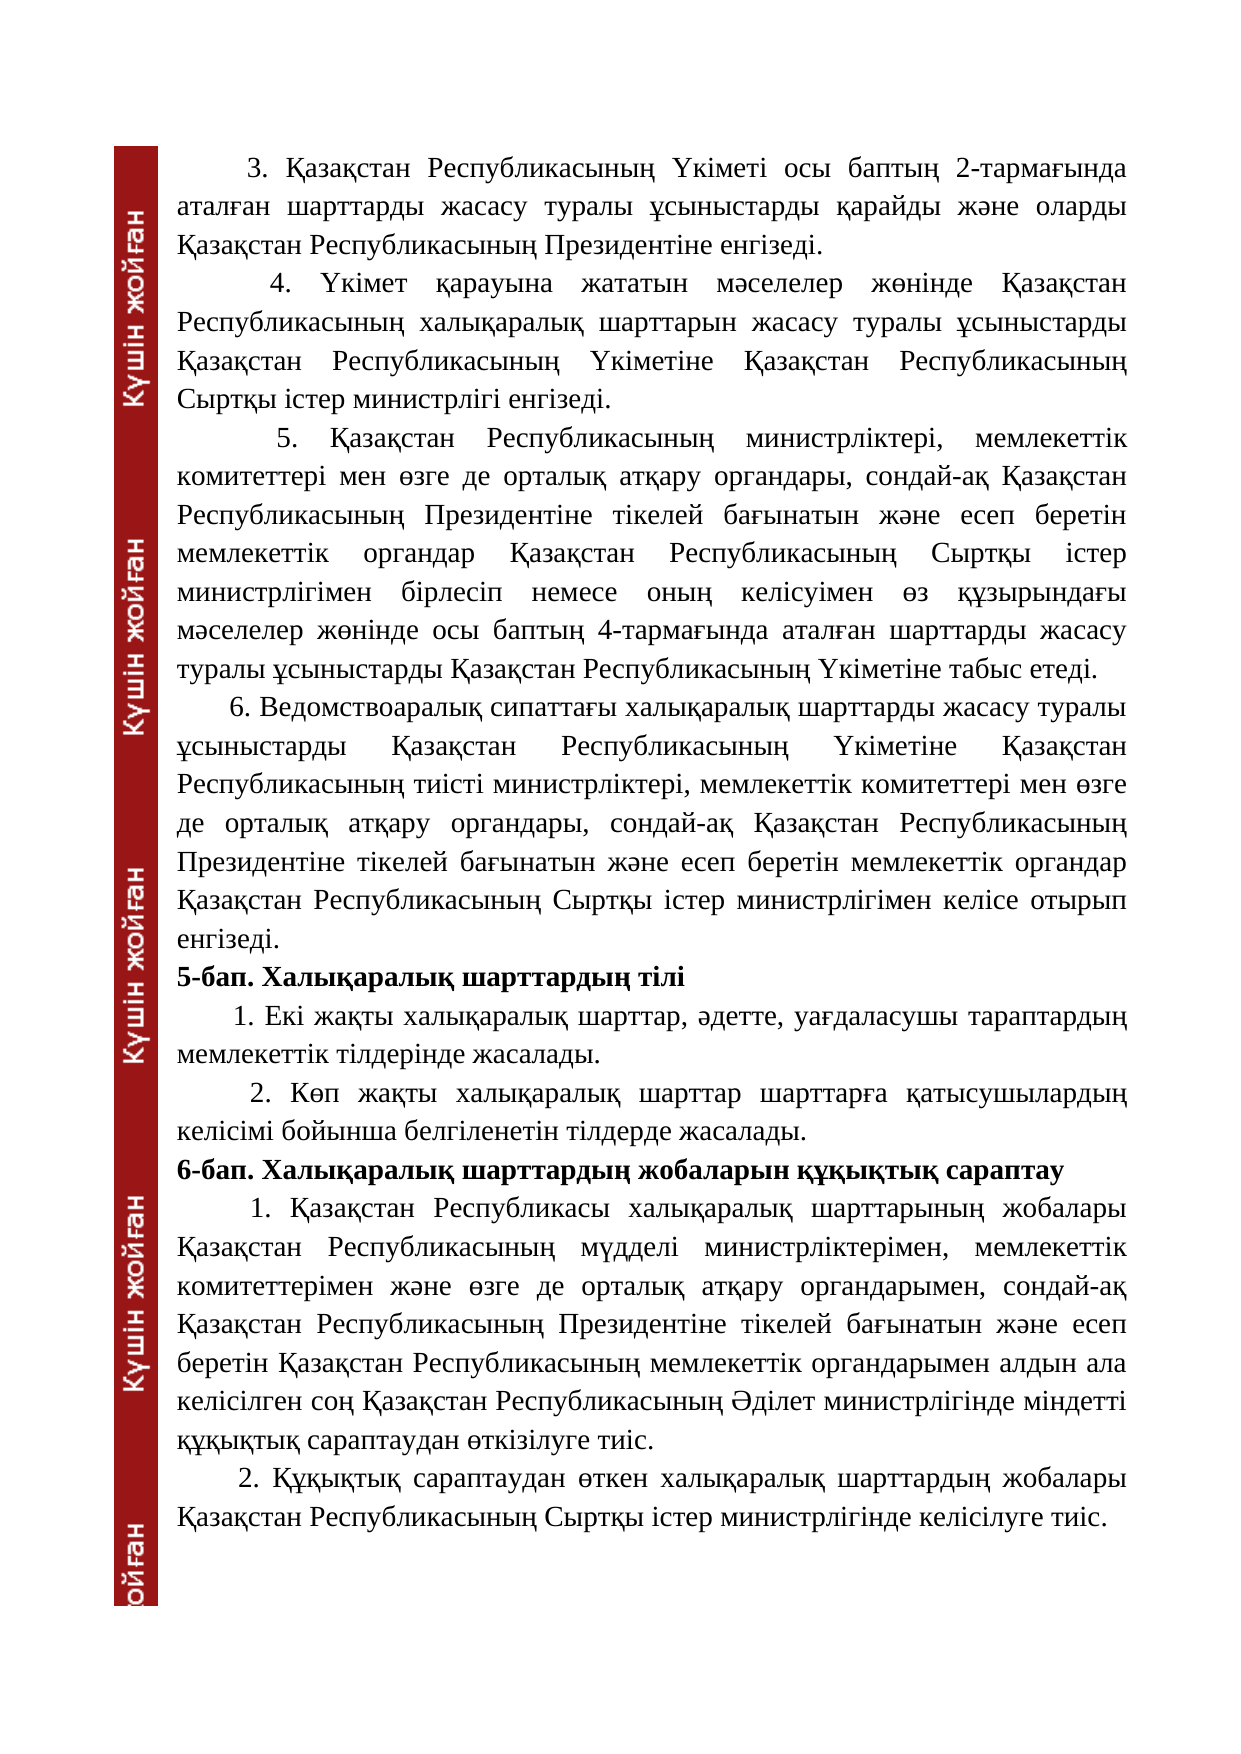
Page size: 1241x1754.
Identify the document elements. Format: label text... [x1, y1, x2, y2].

picture [114, 954, 158, 959]
picture [114, 146, 158, 150]
text 5-бап. Халықаралық шарттардың тiлi [112, 959, 1128, 993]
picture [114, 1455, 158, 1460]
text 2. Көп жақты халықаралық шарттар шарттарға қатысушылардың келiсiмi бойынша белгiленетiн тiлдерде жасалады. [112, 1075, 1128, 1147]
picture [114, 1532, 158, 1606]
text 5. Қазақстан Республикасының министрлiктерi, мемлекеттiк комитеттерi мен өзге де орталық атқару органдары, сондай-ақ Қазақстан Республикасының Президентiне тiкелей бағынатын және есеп беретiн мемлекеттiк органдар Қазақстан Республикасының Сыртқы iстер министрлiгiмен бiрлесiп немесе оның келiсуiмен өз құзырындағы мәселелер жөнiнде осы баптың 4-тармағында аталған шарттарды жасасу туралы ұсыныстарды Қазақстан Республикасының Үкiметiне табыс етедi. [112, 420, 1128, 684]
picture [114, 415, 158, 420]
picture [114, 993, 158, 998]
picture [114, 684, 158, 689]
text 4. Үкiмет қарауына жататын мәселелер жөнiнде Қазақстан Республикасының халықаралық шарттарын жасасу туралы ұсыныстарды Қазақстан Республикасының Үкiметiне Қазақстан Республикасының Сыртқы iстер министрлiгi енгiзедi. [112, 266, 1128, 415]
text 1. Екi жақты халықаралық шарттар, әдетте, уағдаласушы тараптардың мемлекеттiк тiлдерiнде жасалады. [112, 998, 1128, 1070]
picture [114, 1070, 158, 1075]
picture [114, 261, 158, 266]
picture [114, 1186, 158, 1191]
text 3. Қазақстан Республикасының Үкiметi осы баптың 2-тармағында аталған шарттарды жасасу туралы ұсыныстарды қарайды және оларды Қазақстан Республикасының Президентiне енгiзедi. [112, 150, 1128, 261]
text 6-бап. Халықаралық шарттардың жобаларын құқықтық сараптау [112, 1152, 1128, 1186]
text 6. Ведомствоаралық сипаттағы халықаралық шарттарды жасасу туралы ұсыныстарды Қазақстан Республикасының Үкiметiне Қазақстан Республикасының тиiстi министрлiктерi, мемлекеттiк комитеттерi мен өзге де орталық атқару органдары, сондай-ақ Қазақстан Республикасының Президентiне тiкелей бағынатын және есеп беретiн мемлекеттiк органдар Қазақстан Республикасының Сыртқы iстер министрлiгiмен келiсе отырып енгiзедi. [112, 689, 1128, 954]
picture [114, 1147, 158, 1152]
text 2. Құқықтық сараптаудан өткен халықаралық шарттардың жобалары Қазақстан Республикасының Сыртқы iстер министрлiгiнде келiсiлуге тиiс. [112, 1460, 1128, 1532]
text 1. Қазақстан Республикасы халықаралық шарттарының жобалары Қазақстан Республикасының мүдделi министрлiктерiмен, мемлекеттiк комитеттерiмен және өзге де орталық атқару органдарымен, сондай-ақ Қазақстан Республикасының Президентiне тiкелей бағынатын және есеп беретiн Қазақстан Республикасының мемлекеттiк органдарымен алдын ала келiсiлген соң Қазақстан Республикасының Әдiлет министрлiгiнде мiндеттi құқықтық сараптаудан өткiзiлуге тиiс. [112, 1191, 1128, 1455]
